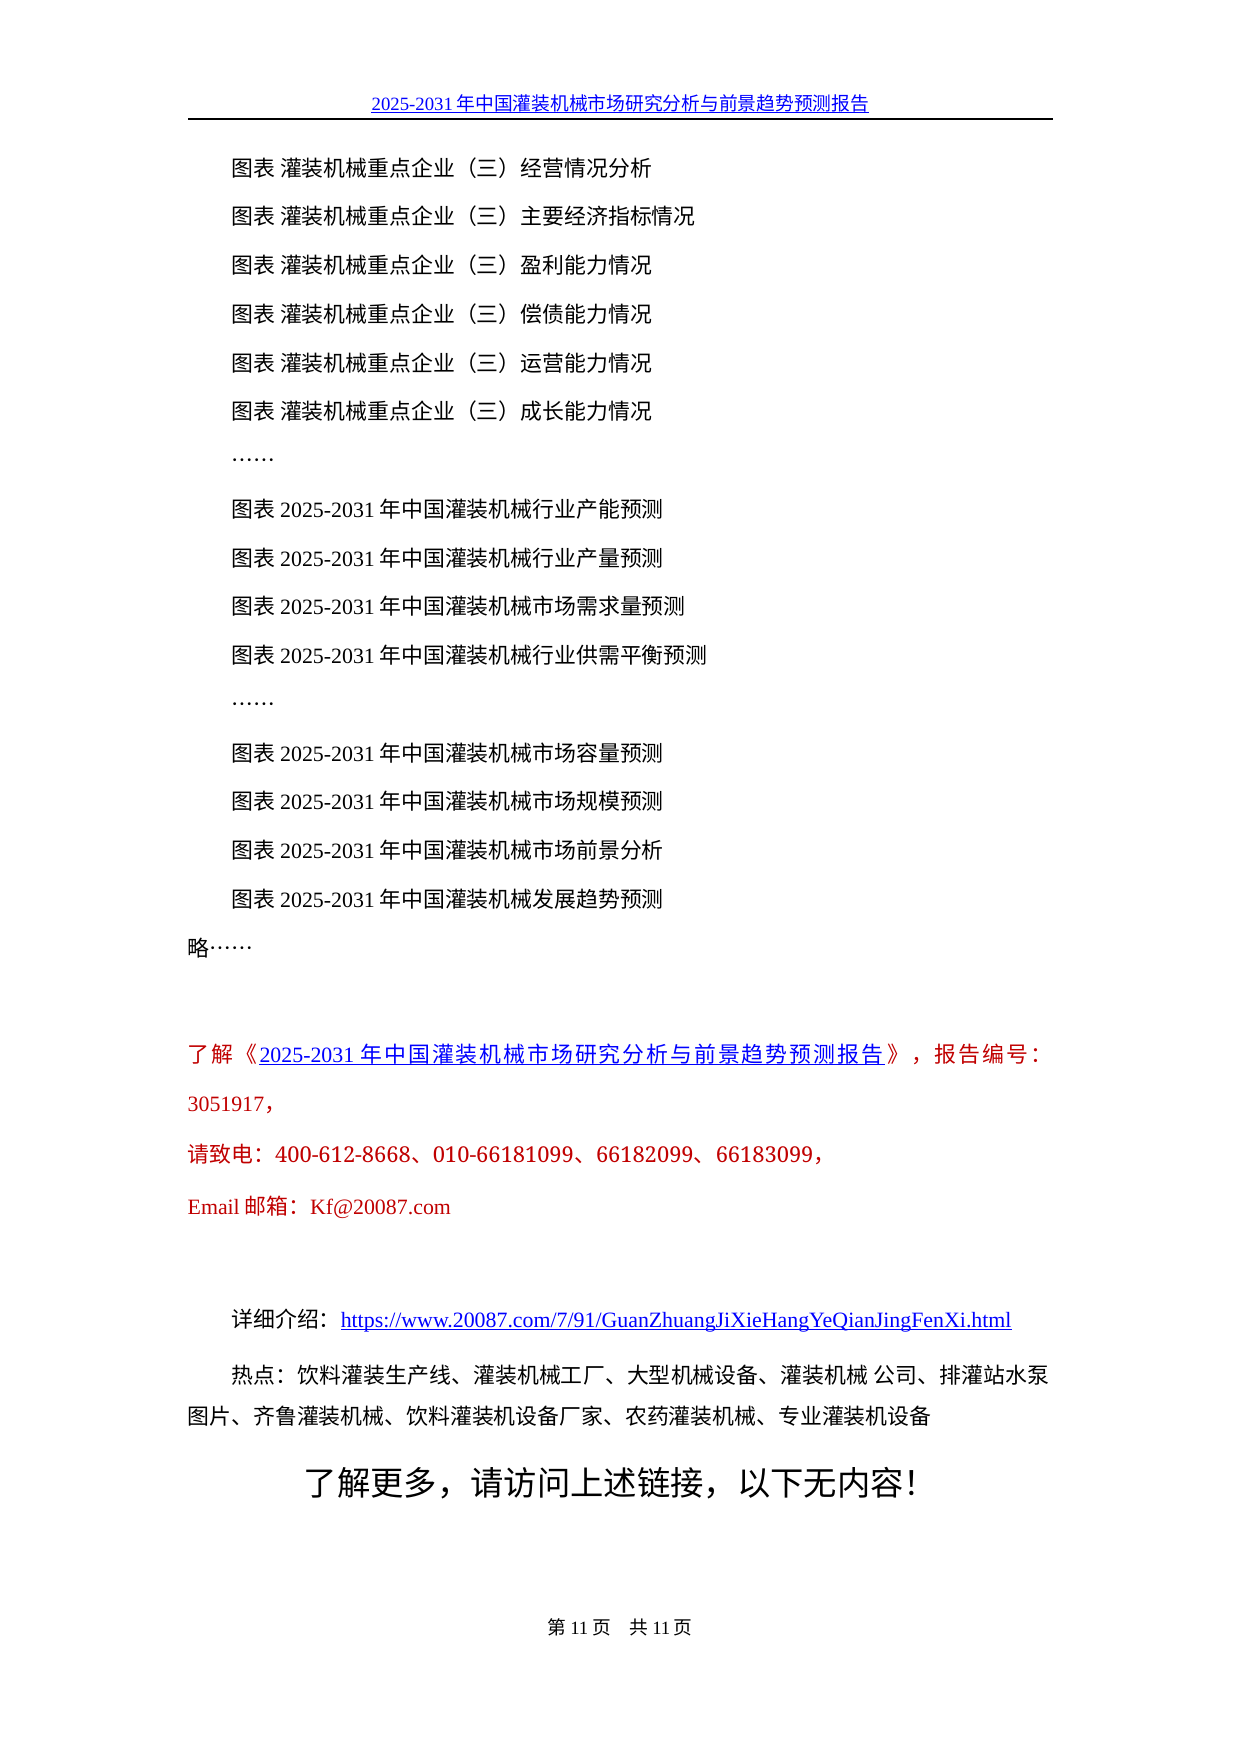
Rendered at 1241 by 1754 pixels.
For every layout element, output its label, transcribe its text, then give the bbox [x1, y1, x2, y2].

text Email邮箱：Kf@20087.com [187, 1188, 1053, 1221]
text 了解《2025-2031年中国灌装机械市场研究分析与前景趋势预测报告》，报告编号：3051917， [187, 1037, 1053, 1118]
text 热点：饮料灌装生产线、灌装机械工厂、大型机械设备、灌装机械 公司、排灌站水泵图片、齐鲁灌装机械、饮料灌装机设备厂家、农药灌装机械、专业灌装机设备 [187, 1358, 1053, 1431]
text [187, 150, 1053, 963]
title 了解更多，请访问上述链接，以下无内容！ [187, 1449, 1053, 1514]
text 请致电：400-612-8668、010-66181099、66182099、66183099， [187, 1137, 1053, 1169]
text 详细介绍：https://www.20087.com/7/91/GuanZhuangJiXieHangYeQianJingFenXi.html [187, 1301, 1053, 1334]
